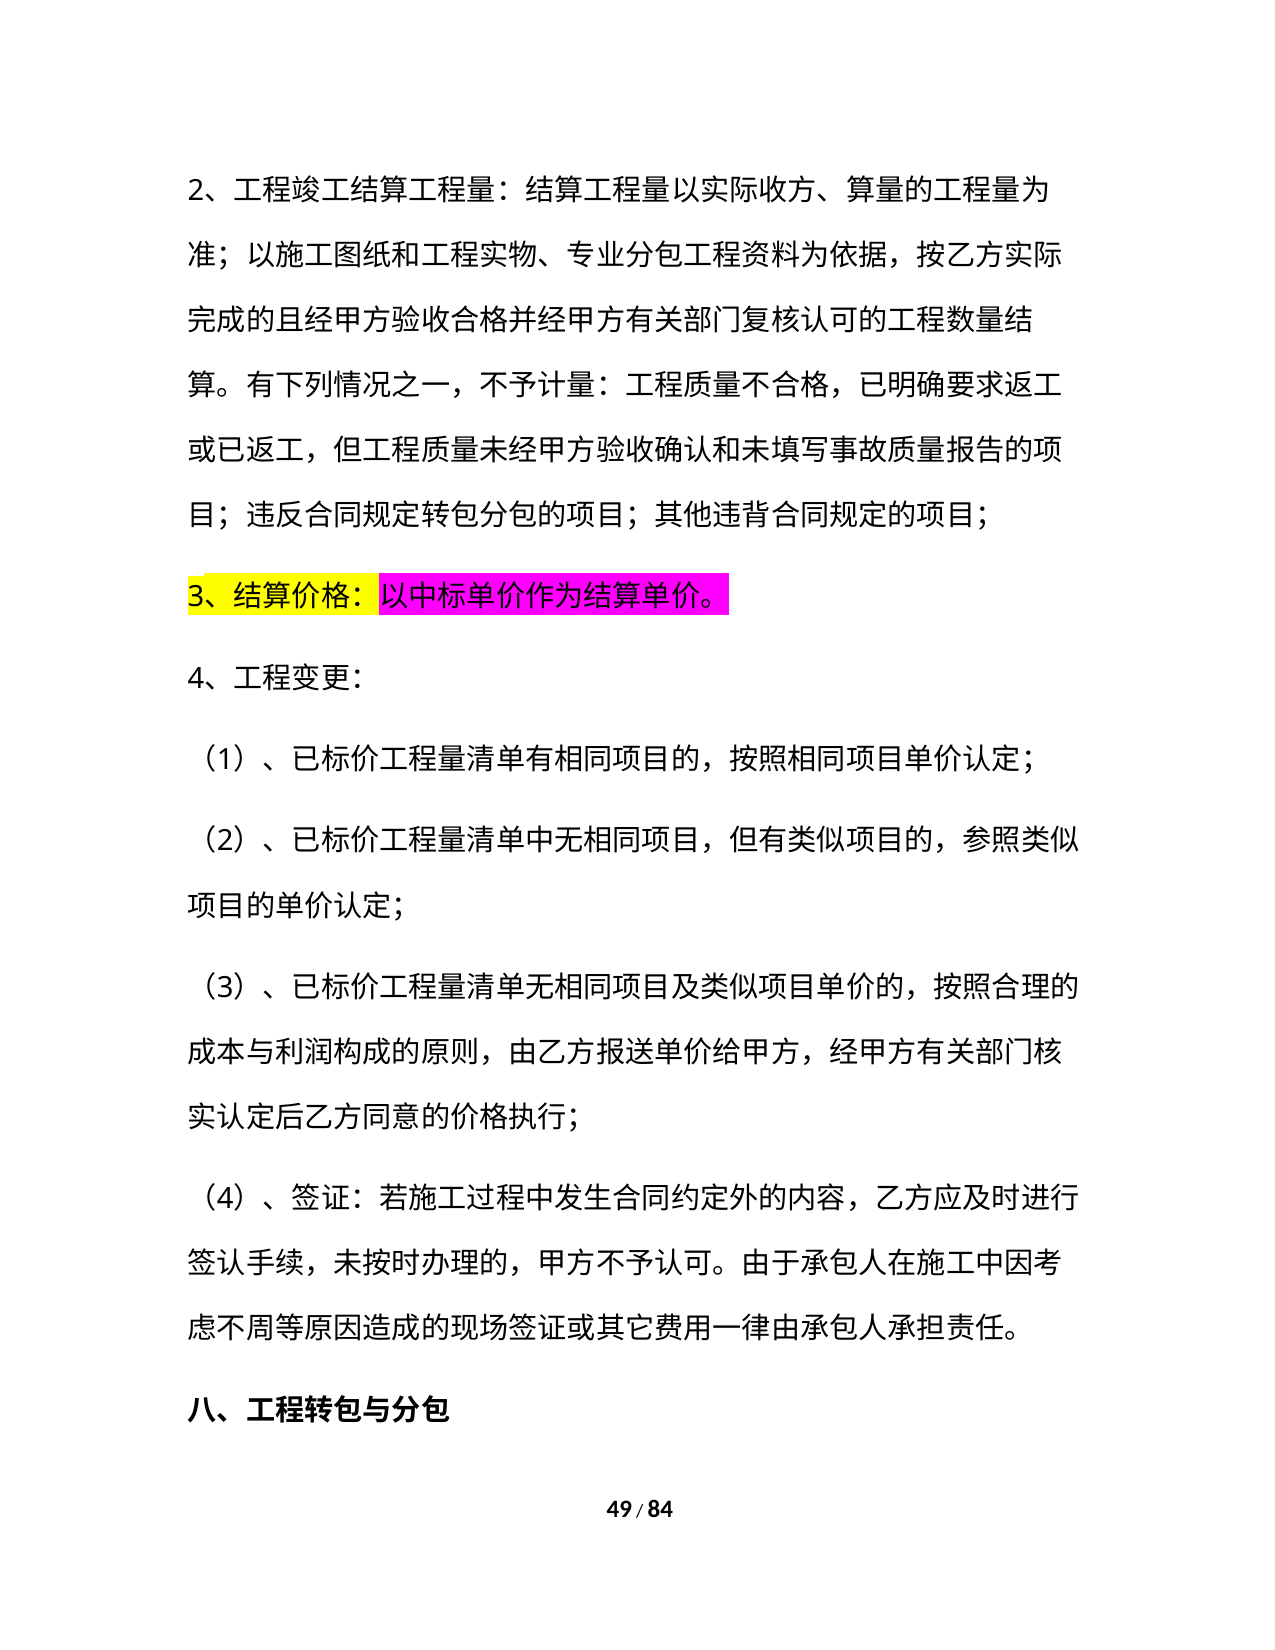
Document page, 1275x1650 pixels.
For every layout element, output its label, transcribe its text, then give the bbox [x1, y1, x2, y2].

text 2、工程竣工结算工程量：结算工程量以实际收方、算量的工程量为准；以施工图纸和工程实物、专业分包工程资料为依据，按乙方实际完成的且经甲方验收合格并经甲方有关部门复核认可的工程数量结算。有下列情况之一，不予计量：工程质量不合格，已明确要求返工或已返工，但工程质量未经甲方验收确认和未填写事故质量报告的项目；违反合同规定转包分包的项目；其他违背合同规定的项目； [187, 155, 1087, 545]
text （1）、已标价工程量清单有相同项目的，按照相同项目单价认定； [187, 724, 1087, 789]
text 4、工程变更： [187, 643, 1087, 708]
text 3、结算价格：以中标单价作为结算单价。 [187, 562, 1087, 627]
text （4）、签证：若施工过程中发生合同约定外的内容，乙方应及时进行签认手续，未按时办理的，甲方不予认可。由于承包人在施工中因考虑不周等原因造成的现场签证或其它费用一律由承包人承担责任。 [187, 1163, 1087, 1358]
text （2）、已标价工程量清单中无相同项目，但有类似项目的，参照类似项目的单价认定； [187, 806, 1087, 936]
text （3）、已标价工程量清单无相同项目及类似项目单价的，按照合理的成本与利润构成的原则，由乙方报送单价给甲方，经甲方有关部门核实认定后乙方同意的价格执行； [187, 952, 1087, 1147]
text 八、工程转包与分包 [187, 1375, 1087, 1440]
